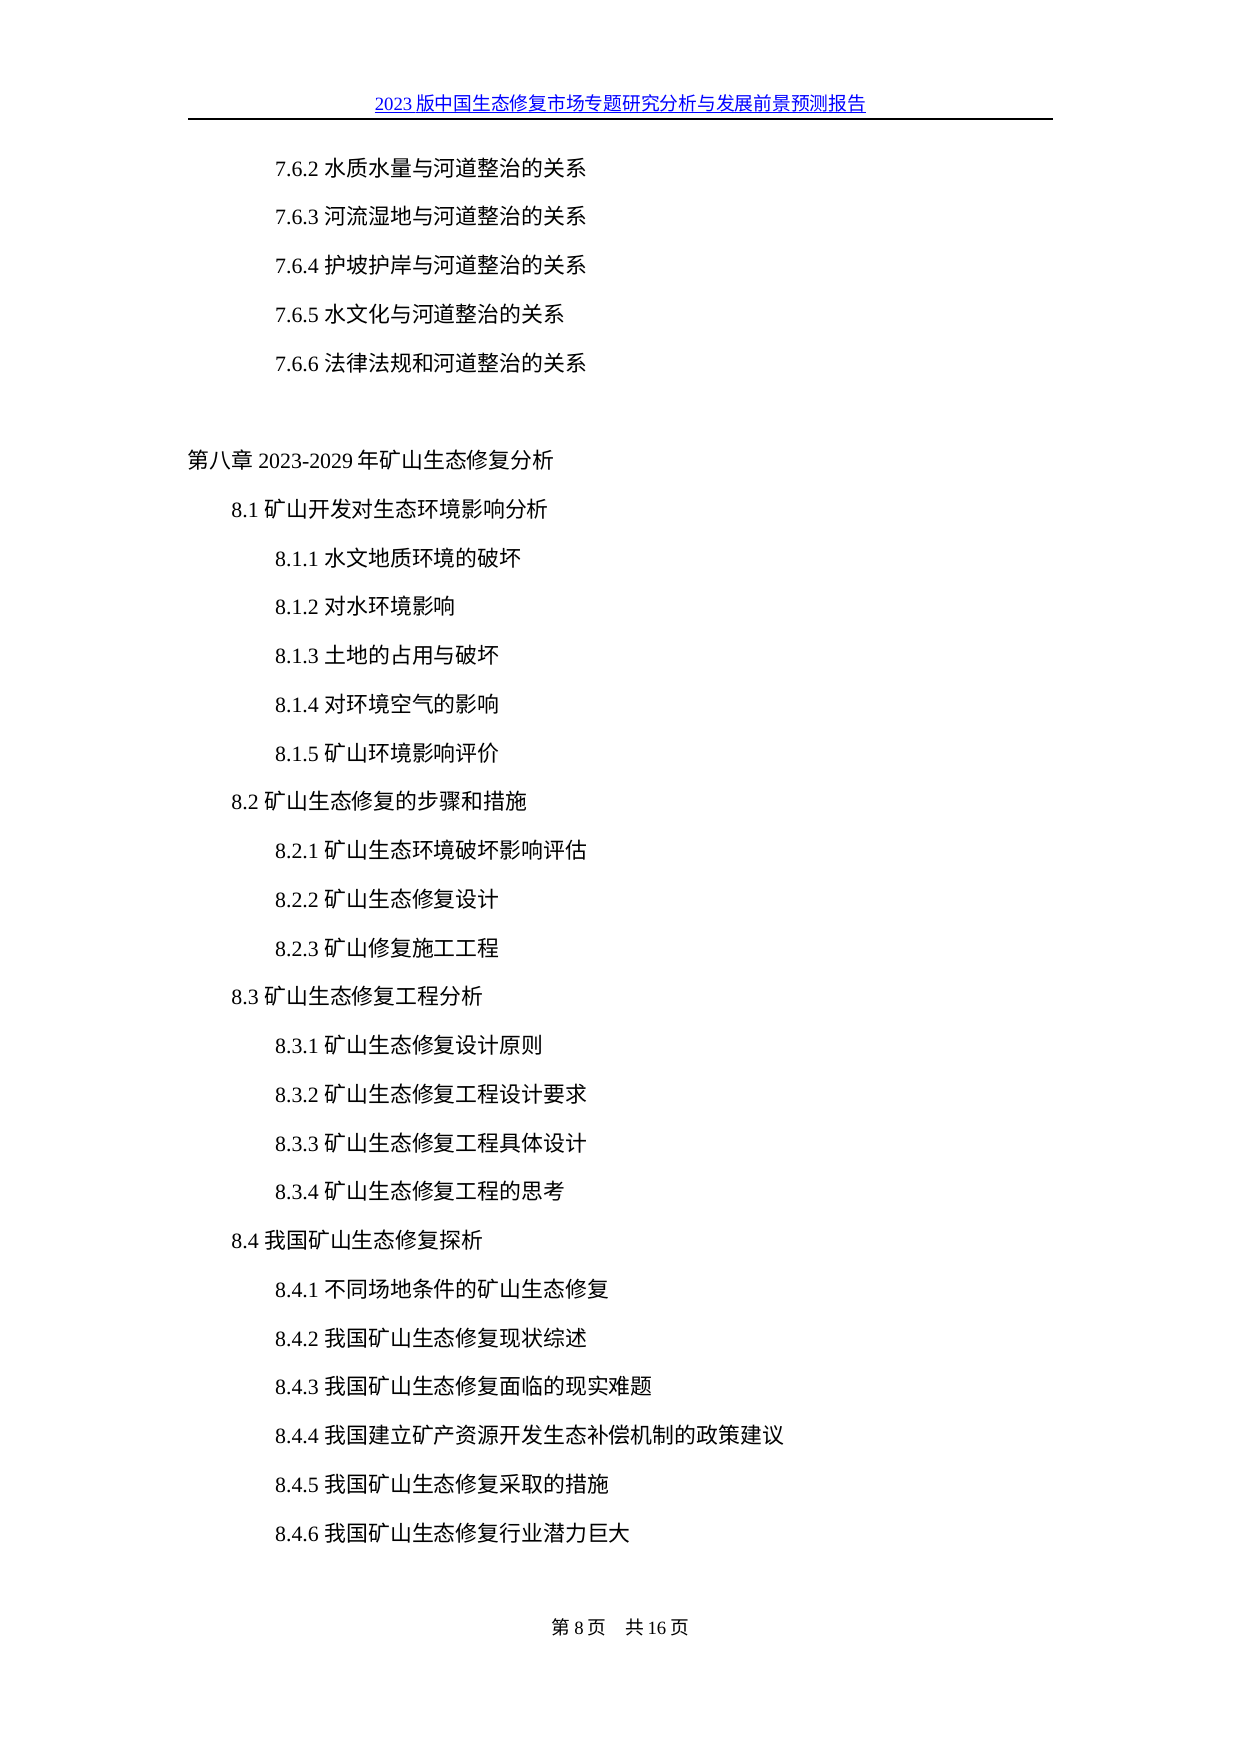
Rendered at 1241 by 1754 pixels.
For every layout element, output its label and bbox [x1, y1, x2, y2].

text [187, 150, 1053, 1548]
